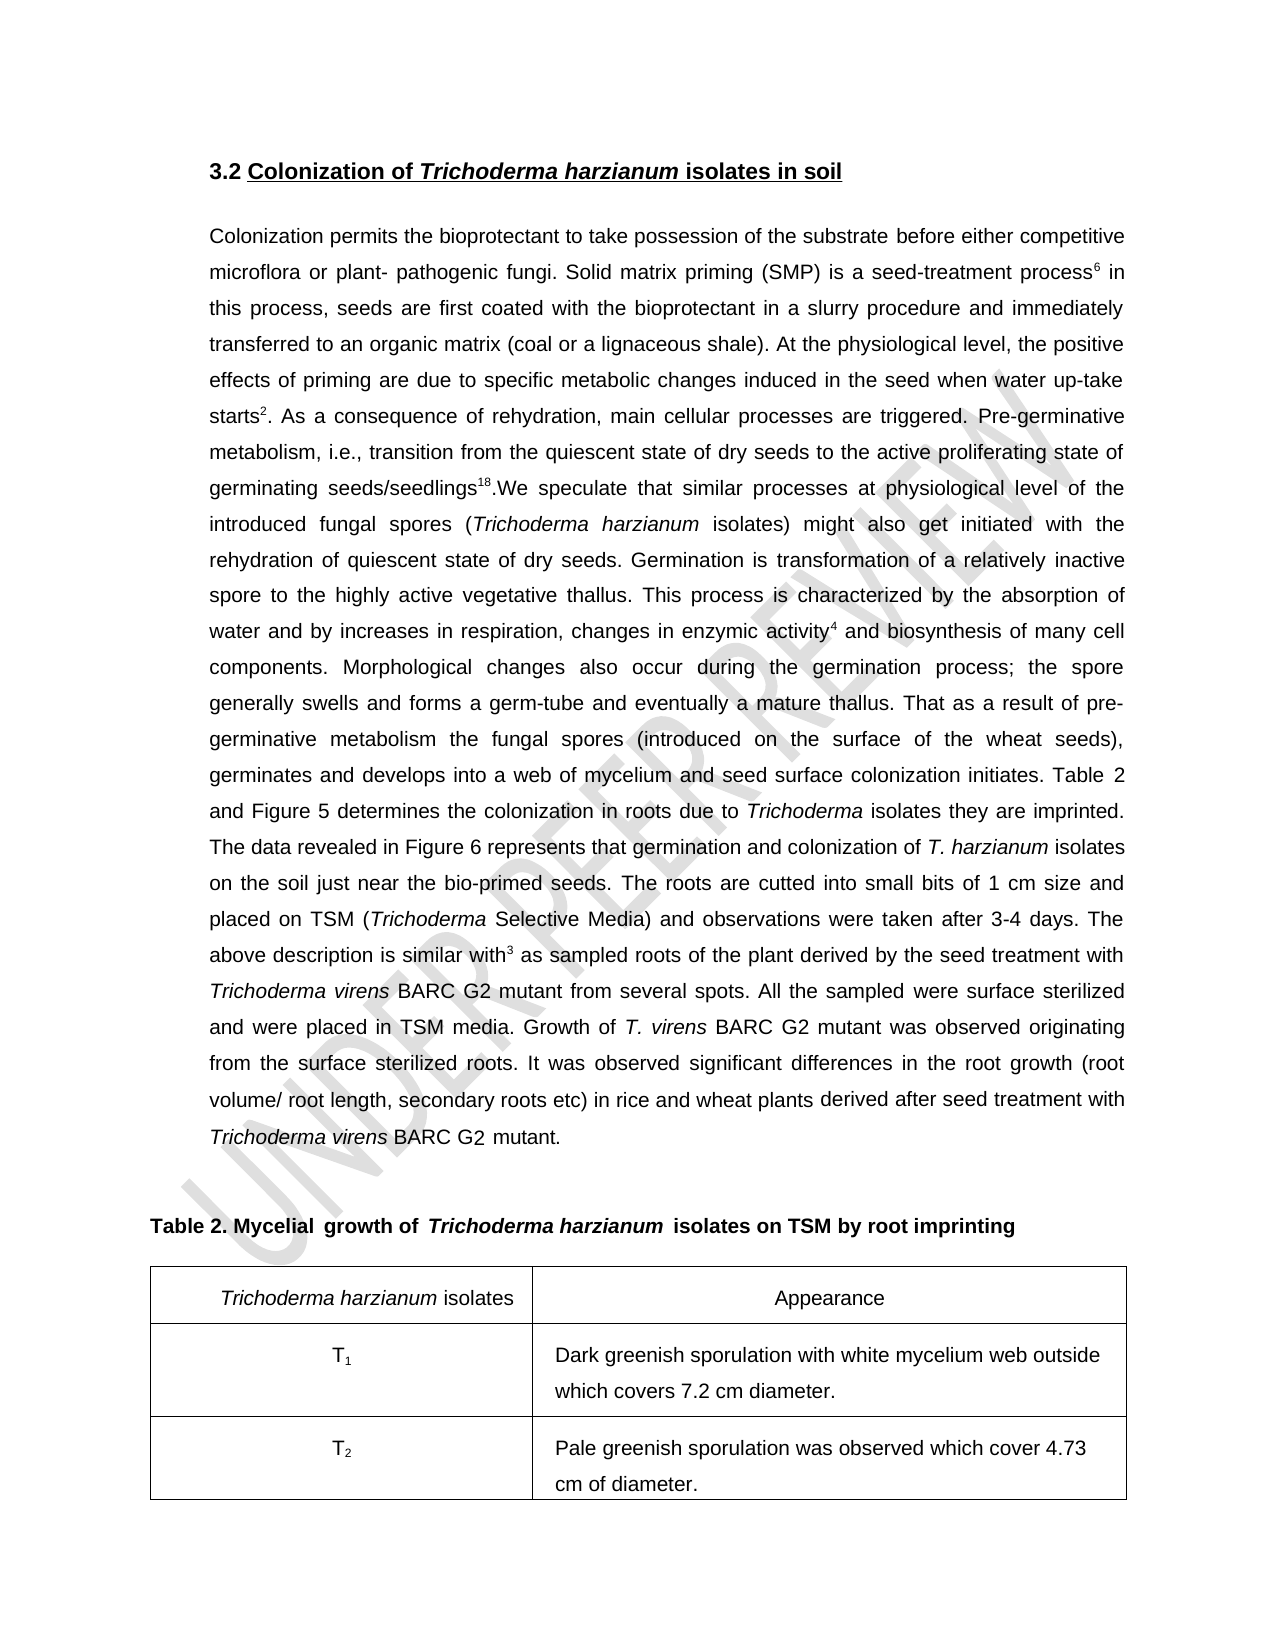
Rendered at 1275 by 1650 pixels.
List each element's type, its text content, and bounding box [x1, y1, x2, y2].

table_cell T2 [151, 1417, 532, 1499]
table_cell T1 [151, 1324, 532, 1416]
text Table 2. Mycelial growth of Trichoderma harzianum isolates on TSM by root imprinting [150, 1213, 1125, 1237]
table_header Trichoderma harzianum isolates [151, 1267, 532, 1323]
table_cell Pale greenish sporulation was observed which cover 4.73 cm of diameter. [533, 1417, 1126, 1499]
table_cell Dark greenish sporulation with white mycelium web outside which covers 7.2 cm diameter. [533, 1324, 1126, 1416]
text 3.2 Colonization of Trichoderma harzianum isolates in soil [209, 158, 1095, 184]
text Colonization permits the bioprotectant to take possession of the substrate before either competitive microflora or plant- pathogenic fungi. Solid matrix priming (SMP) is a seed-treatment process6 in this process, seeds are first coated with the bioprotectant in a slurry procedure and immediately transferred to an organic matrix (coal or a lignaceous shale). At the physiological level, the positive effects of priming are due to specific metabolic changes induced in the seed when water up-take starts2. As a consequence of rehydration, main cellular processes are triggered. Pre-germinative metabolism, i.e., transition from the quiescent state of dry seeds to the active proliferating state of germinating seeds/seedlings18.We speculate that similar processes at physiological level of the introduced fungal spores (Trichoderma harzianum isolates) might also get initiated with the rehydration of quiescent state of dry seeds. Germination is transformation of a relatively inactive spore to the highly active vegetative thallus. This process is characterized by the absorption of water and by increases in respiration, changes in enzymic activity4 and biosynthesis of many cell components. Morphological changes also occur during the germination process; the spore generally swells and forms a germ-tube and eventually a mature thallus. That as a result of pre-germinative metabolism the fungal spores (introduced on the surface of the wheat seeds), germinates and develops into a web of mycelium and seed surface colonization initiates. Table 2 and Figure 5 determines the colonization in roots due to Trichoderma isolates they are imprinted. The data revealed in Figure 6 represents that germination and colonization of T. harzianum isolates on the soil just near the bio-primed seeds. The roots are cutted into small bits of 1 cm size and placed on TSM (Trichoderma Selective Media) and observations were taken after 3-4 days. The above description is similar with3 as sampled roots of the plant derived by the seed treatment with Trichoderma virens BARC G2 mutant from several spots. All the sampled were surface sterilized and were placed in TSM media. Growth of T. virens BARC G2 mutant was observed originating from the surface sterilized roots. It was observed significant differences in the root growth (root volume/ root length, secondary roots etc) in rice and wheat plants derived after seed treatment with Trichoderma virens BARC G2 mutant. [209, 224, 1125, 1150]
table_header Appearance [533, 1267, 1126, 1323]
